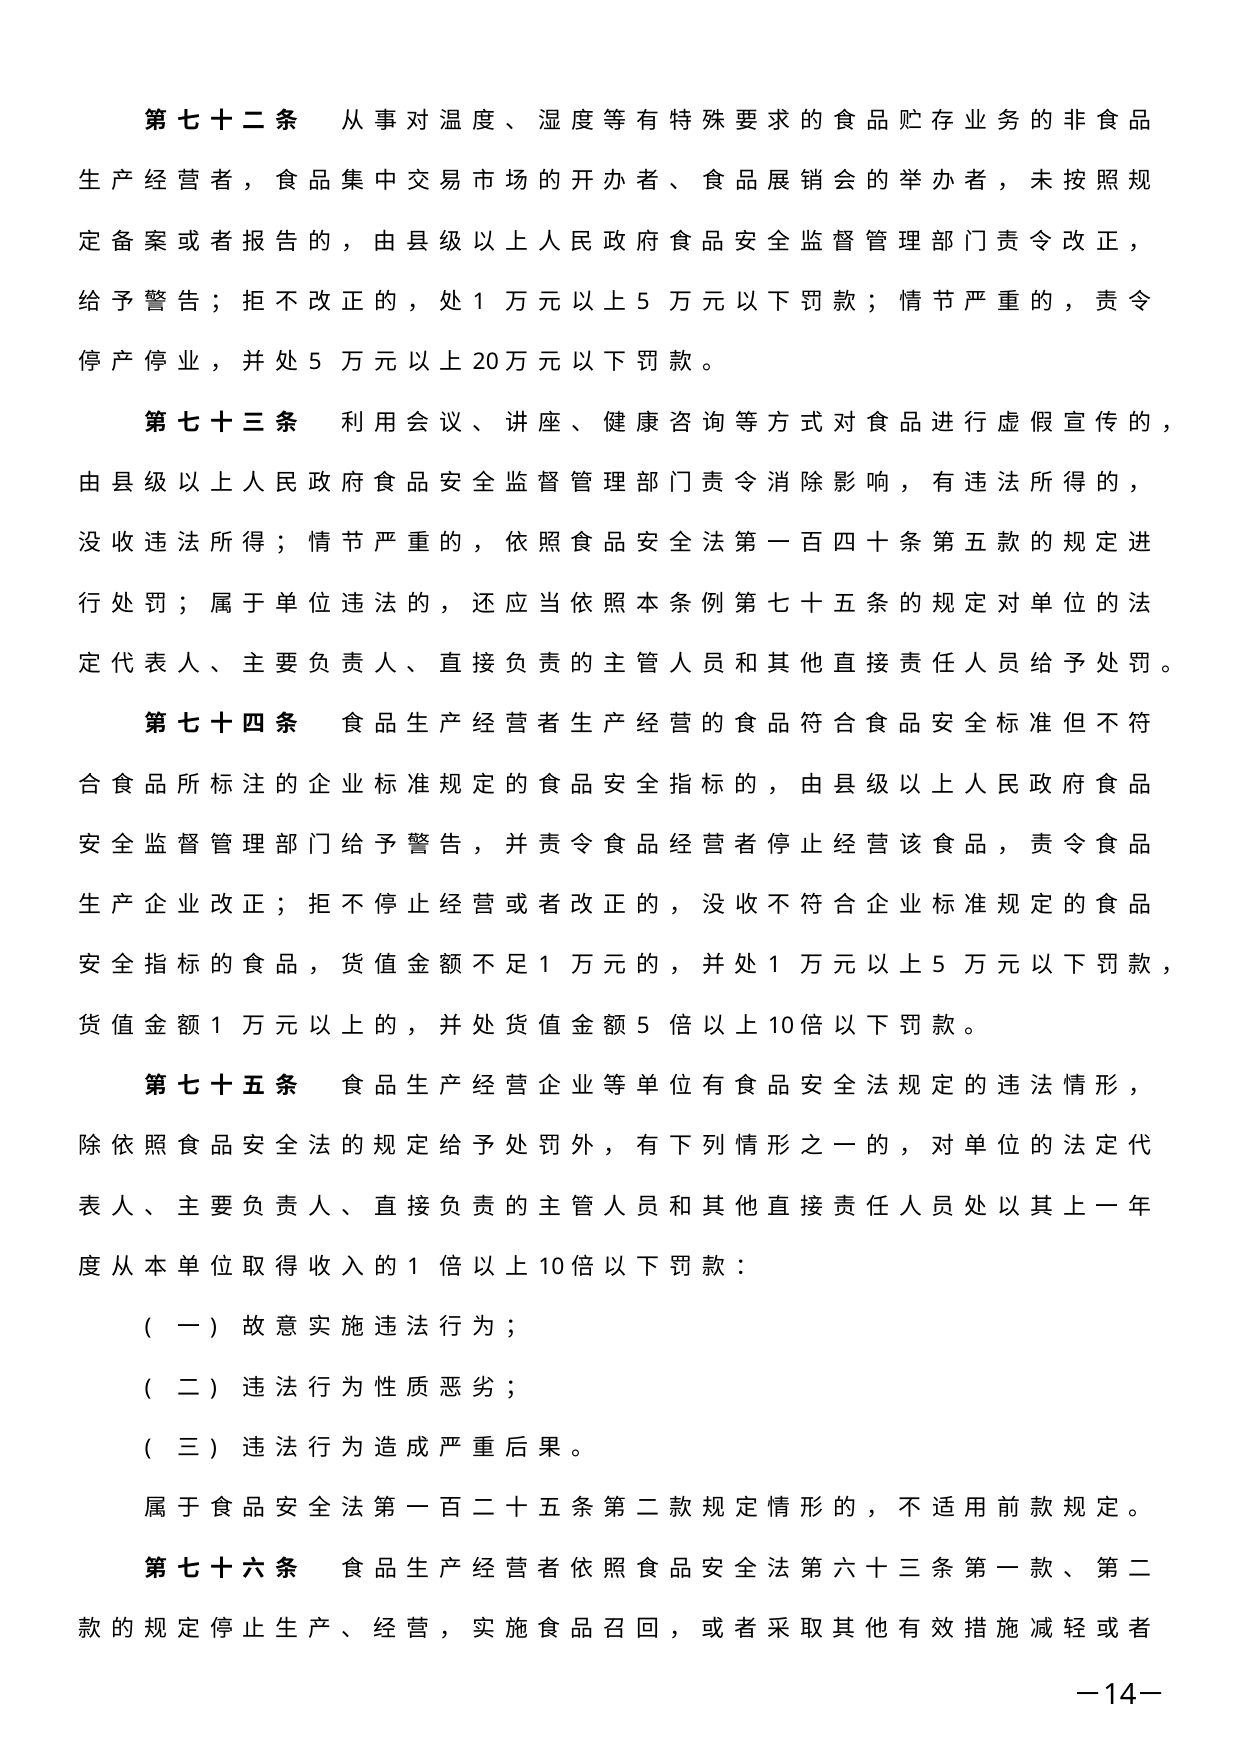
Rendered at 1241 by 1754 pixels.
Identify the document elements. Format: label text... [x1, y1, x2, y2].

text 第七十四条 食品生产经营者生产经营的食品符合食品安全标准但不符合食品所标注的企业标准规定的食品安全指标的，由县级以上人民政府食品安全监督管理部门给予警告，并责令食品经营者停止经营该食品，责令食品生产企业改正；拒不停止经营或者改正的，没收不符合企业标准规定的食品安全指标的食品，货值金额不足1万元的，并处1万元以上5万元以下罚款，货值金额1万元以上的，并处货值金额5倍以上10倍以下罚款。 [79, 692, 1161, 1053]
text 第七十二条 从事对温度、湿度等有特殊要求的食品贮存业务的非食品生产经营者，食品集中交易市场的开办者、食品展销会的举办者，未按照规定备案或者报告的，由县级以上人民政府食品安全监督管理部门责令改正，给予警告；拒不改正的，处1万元以上5万元以下罚款；情节严重的，责令停产停业，并处5万元以上20万元以下罚款。 [79, 88, 1161, 390]
text 第七十五条 食品生产经营企业等单位有食品安全法规定的违法情形，除依照食品安全法的规定给予处罚外，有下列情形之一的，对单位的法定代表人、主要负责人、直接负责的主管人员和其他直接责任人员处以其上一年度从本单位取得收入的1倍以上10倍以下罚款： [79, 1053, 1161, 1295]
text 第七十三条 利用会议、讲座、健康咨询等方式对食品进行虚假宣传的，由县级以上人民政府食品安全监督管理部门责令消除影响，有违法所得的，没收违法所得；情节严重的，依照食品安全法第一百四十条第五款的规定进行处罚；属于单位违法的，还应当依照本条例第七十五条的规定对单位的法定代表人、主要负责人、直接负责的主管人员和其他直接责任人员给予处罚。 [79, 390, 1161, 692]
text (一)故意实施违法行为； [79, 1295, 1161, 1355]
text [79, 1536, 1161, 1657]
text (二)违法行为性质恶劣； [79, 1355, 1161, 1415]
text 属于食品安全法第一百二十五条第二款规定情形的，不适用前款规定。 [79, 1476, 1161, 1536]
text (三)违法行为造成严重后果。 [79, 1415, 1161, 1476]
